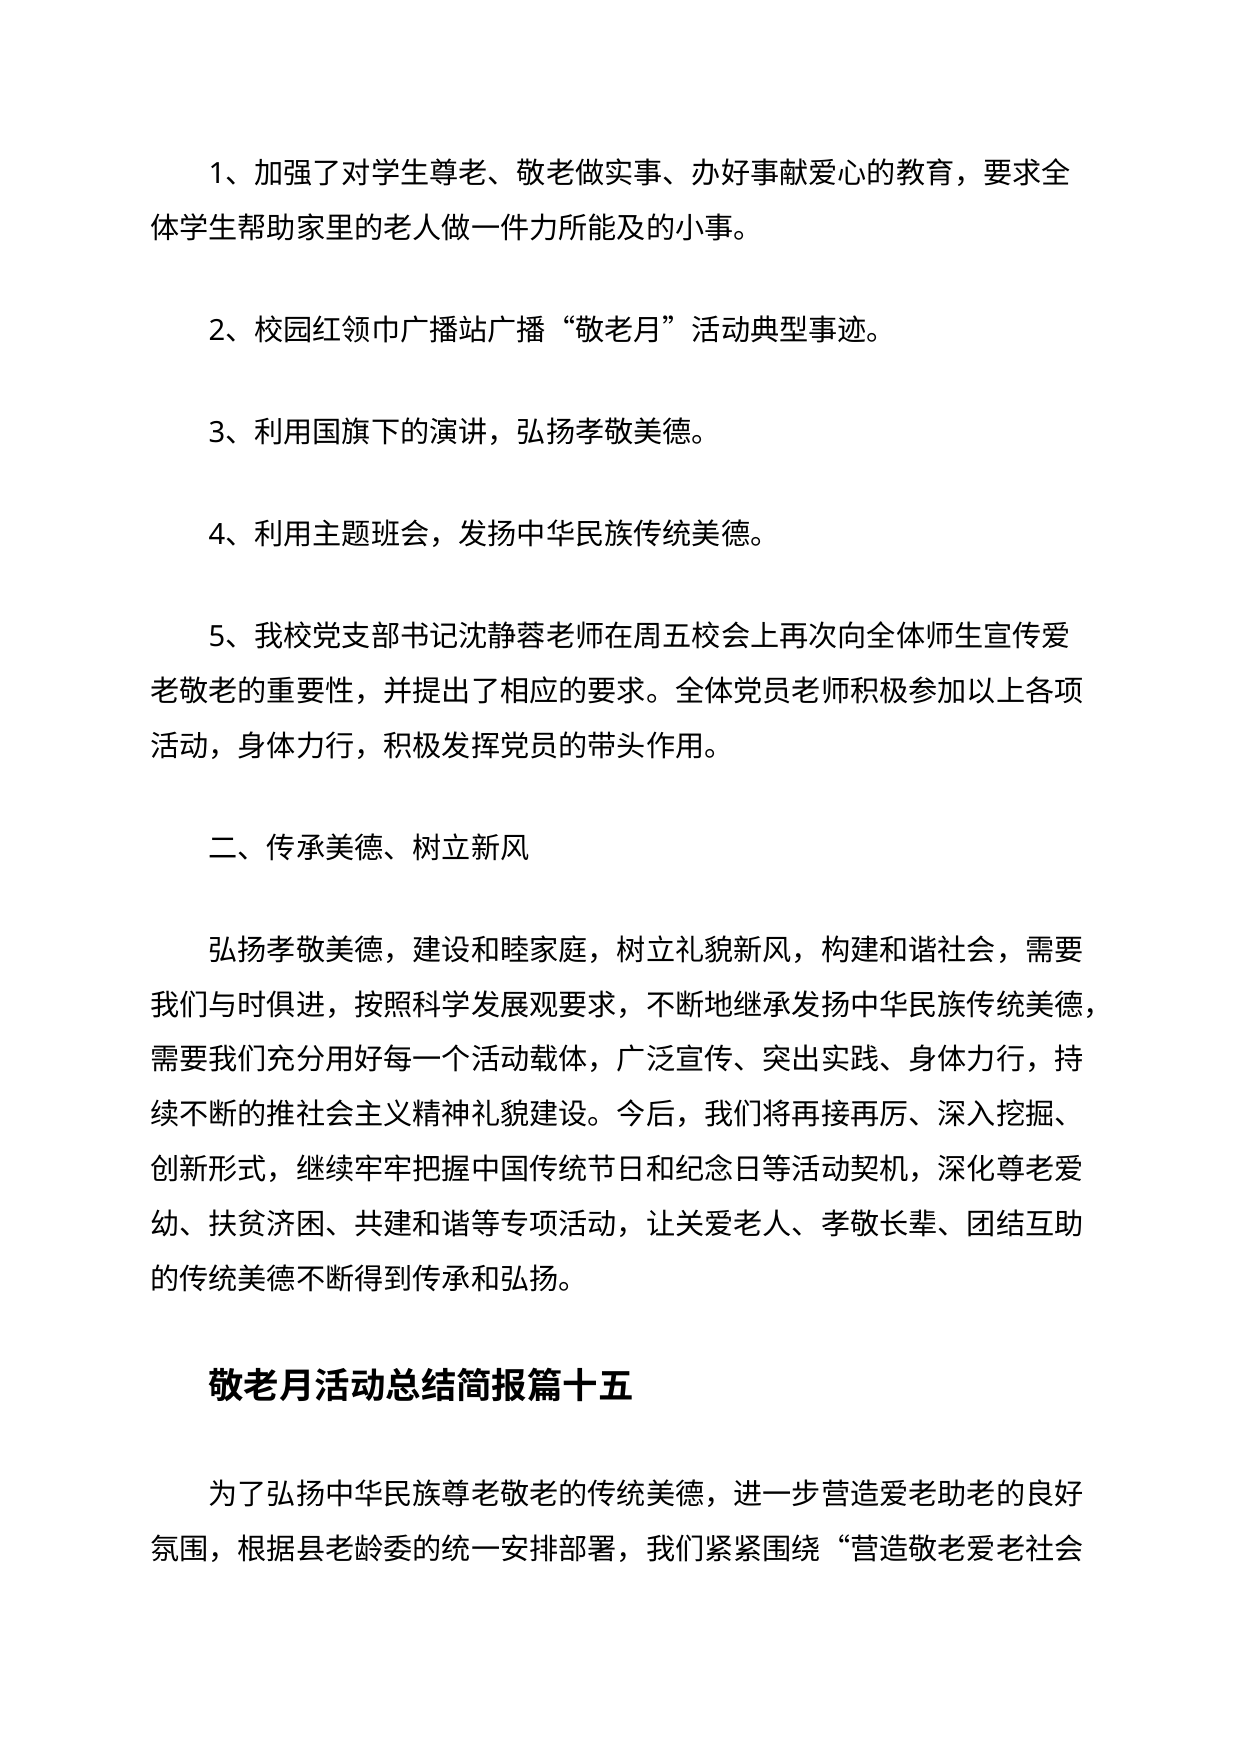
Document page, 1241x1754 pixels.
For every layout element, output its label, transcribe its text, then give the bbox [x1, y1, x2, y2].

text 敬老月活动总结简报篇十五 [150, 1357, 1090, 1408]
text 2、校园红领巾广播站广播“敬老月”活动典型事迹。 [150, 307, 1090, 349]
text 二、传承美德、树立新风 [150, 824, 1090, 867]
text 3、利用国旗下的演讲，弘扬孝敬美德。 [150, 409, 1090, 451]
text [150, 1471, 1090, 1568]
text 弘扬孝敬美德，建设和睦家庭，树立礼貌新风，构建和谐社会，需要我们与时俱进，按照科学发展观要求，不断地继承发扬中华民族传统美德，需要我们充分用好每一个活动载体，广泛宣传、突出实践、身体力行，持续不断的推社会主义精神礼貌建设。今后，我们将再接再厉、深入挖掘、创新形式，继续牢牢把握中国传统节日和纪念日等活动契机，深化尊老爱幼、扶贫济困、共建和谐等专项活动，让关爱老人、孝敬长辈、团结互助的传统美德不断得到传承和弘扬。 [150, 926, 1090, 1298]
text 1、加强了对学生尊老、敬老做实事、办好事献爱心的教育，要求全体学生帮助家里的老人做一件力所能及的小事。 [150, 150, 1090, 247]
text 4、利用主题班会，发扬中华民族传统美德。 [150, 511, 1090, 553]
text 5、我校党支部书记沈静蓉老师在周五校会上再次向全体师生宣传爱老敬老的重要性，并提出了相应的要求。全体党员老师积极参加以上各项活动，身体力行，积极发挥党员的带头作用。 [150, 613, 1090, 765]
